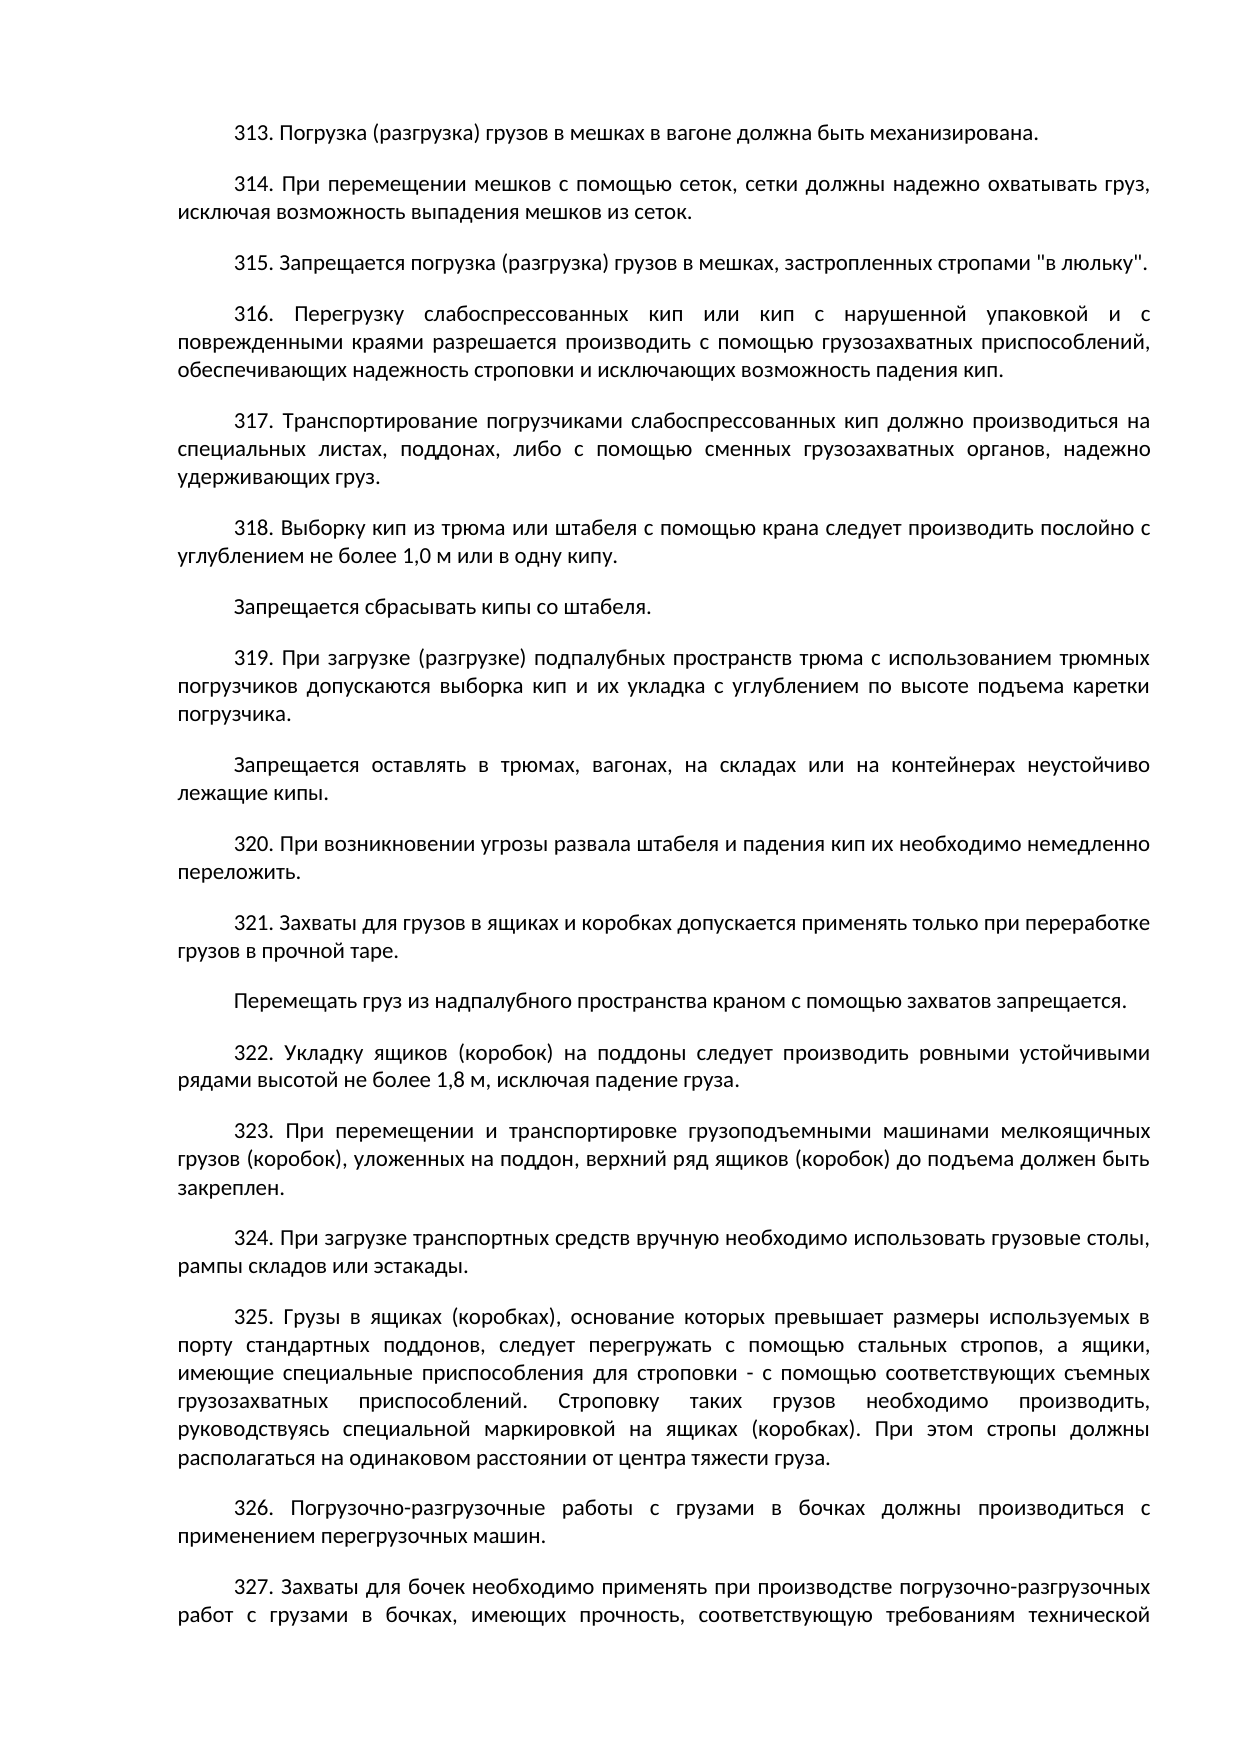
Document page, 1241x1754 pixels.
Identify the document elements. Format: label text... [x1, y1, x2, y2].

text 322. Укладку ящиков (коробок) на поддоны следует производить ровными устойчивыми рядами высотой не более 1,8 м, исключая падение груза. [177, 1038, 1152, 1094]
text 323. При перемещении и транспортировке грузоподъемными машинами мелкоящичных грузов (коробок), уложенных на поддон, верхний ряд ящиков (коробок) до подъема должен быть закреплен. [177, 1117, 1152, 1201]
text 315. Запрещается погрузка (разгрузка) грузов в мешках, застропленных стропами "в люльку". [177, 248, 1152, 276]
text 319. При загрузке (разгрузке) подпалубных пространств трюма с использованием трюмных погрузчиков допускаются выборка кип и их укладка с углублением по высоте подъема каретки погрузчика. [177, 643, 1152, 727]
text Запрещается оставлять в трюмах, вагонах, на складах или на контейнерах неустойчиво лежащие кипы. [177, 750, 1152, 806]
text 320. При возникновении угрозы развала штабеля и падения кип их необходимо немедленно переложить. [177, 829, 1152, 885]
text Перемещать груз из надпалубного пространства краном с помощью захватов запрещается. [177, 987, 1152, 1015]
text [177, 1572, 1152, 1628]
text 317. Транспортирование погрузчиками слабоспрессованных кип должно производиться на специальных листах, поддонах, либо с помощью сменных грузозахватных органов, надежно удерживающих груз. [177, 406, 1152, 490]
text 314. При перемещении мешков с помощью сеток, сетки должны надежно охватывать груз, исключая возможность выпадения мешков из сеток. [177, 169, 1152, 225]
text Запрещается сбрасывать кипы со штабеля. [177, 592, 1152, 620]
text 325. Грузы в ящиках (коробках), основание которых превышает размеры используемых в порту стандартных поддонов, следует перегружать с помощью стальных стропов, а ящики, имеющие специальные приспособления для строповки - с помощью соответствующих съемных грузозахватных приспособлений. Строповку таких грузов необходимо производить, руководствуясь специальной маркировкой на ящиках (коробках). При этом стропы должны располагаться на одинаковом расстоянии от центра тяжести груза. [177, 1302, 1152, 1471]
text 318. Выборку кип из трюма или штабеля с помощью крана следует производить послойно с углублением не более 1,0 м или в одну кипу. [177, 513, 1152, 569]
text 324. При загрузке транспортных средств вручную необходимо использовать грузовые столы, рампы складов или эстакады. [177, 1223, 1152, 1279]
text 321. Захваты для грузов в ящиках и коробках допускается применять только при переработке грузов в прочной таре. [177, 908, 1152, 964]
text 313. Погрузка (разгрузка) грузов в мешках в вагоне должна быть механизирована. [177, 118, 1152, 146]
text 326. Погрузочно-разгрузочные работы с грузами в бочках должны производиться с применением перегрузочных машин. [177, 1493, 1152, 1549]
text 316. Перегрузку слабоспрессованных кип или кип с нарушенной упаковкой и с поврежденными краями разрешается производить с помощью грузозахватных приспособлений, обеспечивающих надежность строповки и исключающих возможность падения кип. [177, 299, 1152, 383]
